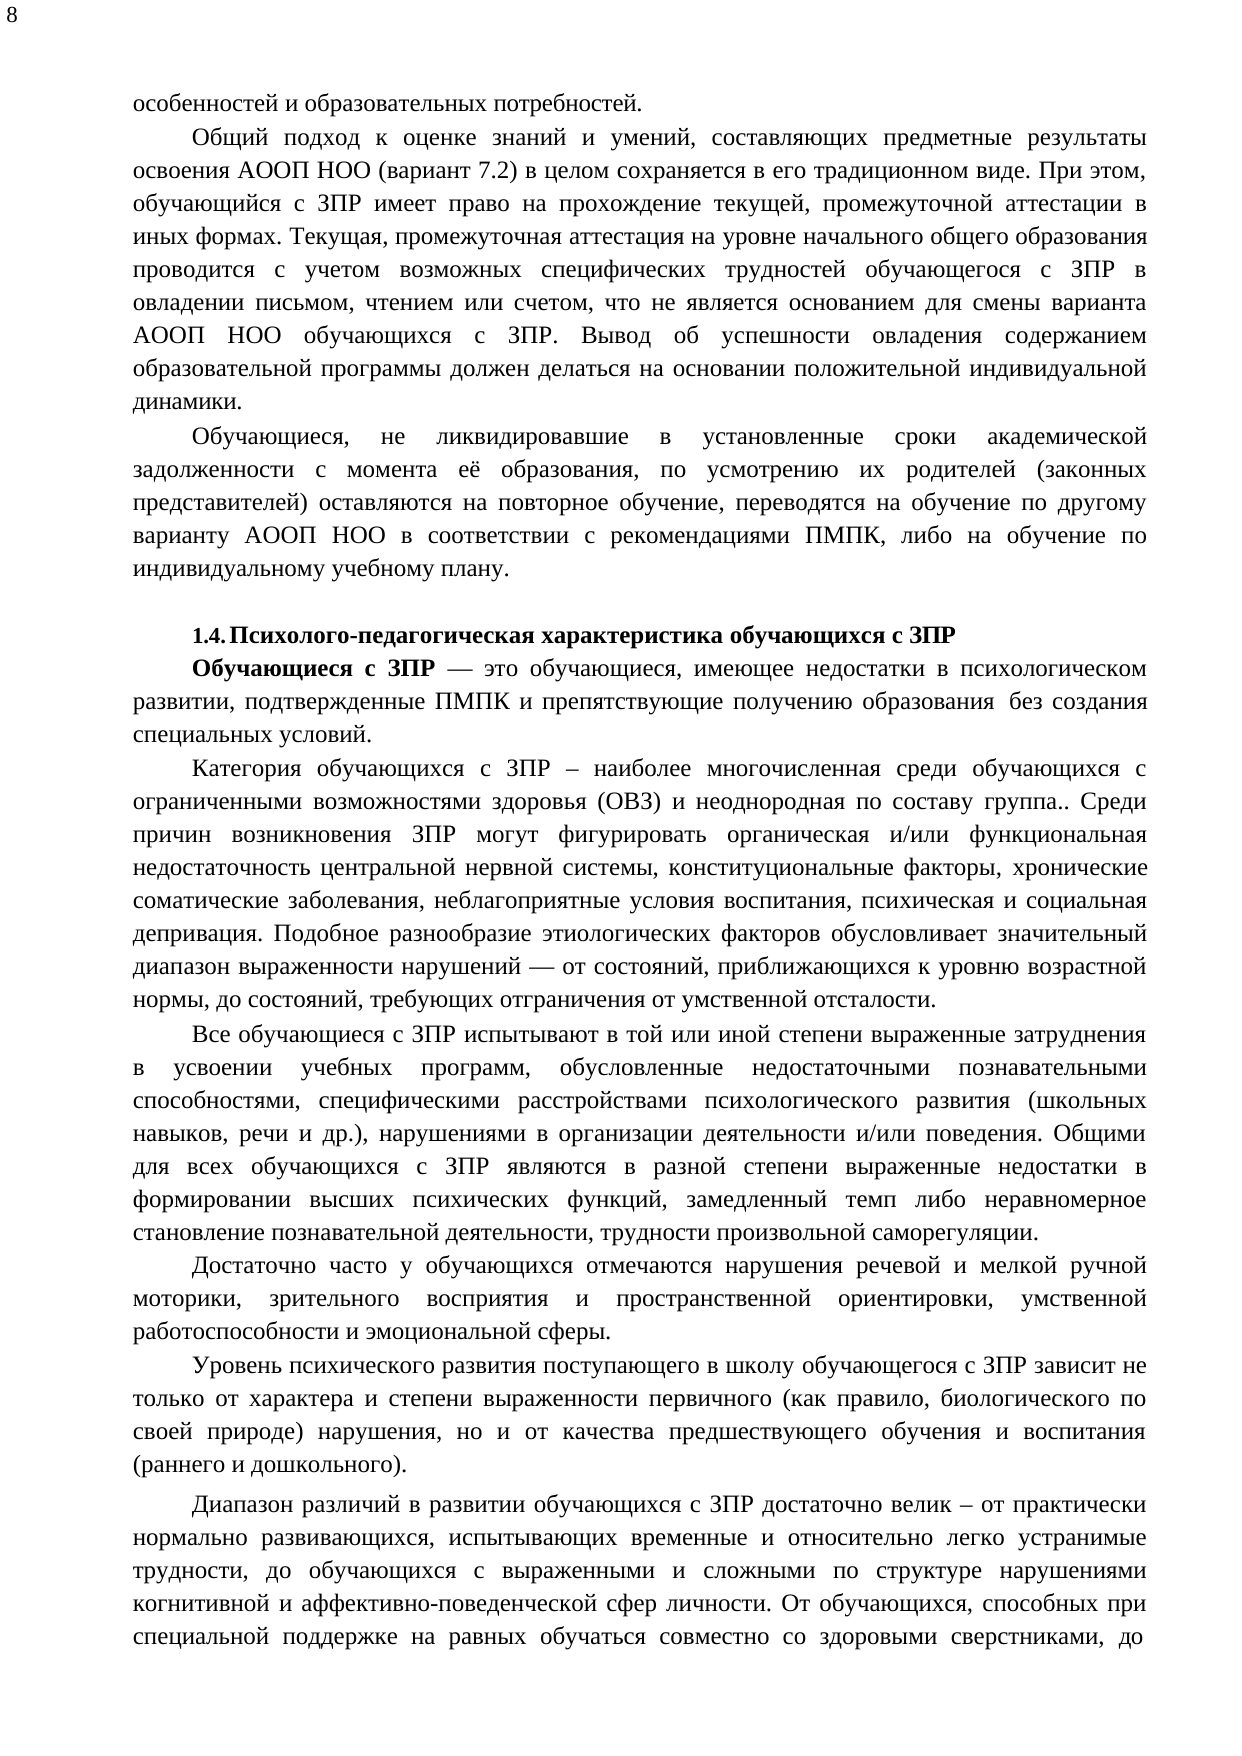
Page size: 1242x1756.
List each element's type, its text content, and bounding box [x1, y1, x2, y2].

text Общий подход к оценке знаний и умений, составляющих предметные результаты освоения АООП НОО (вариант 7.2) в целом сохраняется в его традиционном виде. При этом, обучающийся с ЗПР имеет право на прохождение текущей, промежуточной аттестации в иных формах. Текущая, промежуточная аттестация на уровне начального общего образования проводится с учетом возможных специфических трудностей обучающегося с ЗПР в овладении письмом, чтением или счетом, что не является основанием для смены варианта АООП НОО обучающихся с ЗПР. Вывод об успешности овладения содержанием образовательной программы должен делаться на основании положительной индивидуальной динамики. [133, 122, 1148, 415]
text Обучающиеся, не ликвидировавшие в установленные сроки академической задолженности с момента её образования, по усмотрению их родителей (законных представителей) оставляются на повторное обучение, переводятся на обучение по другому варианту АООП НОО в соответствии с рекомендациями ПМПК, либо на обучение по индивидуальному учебному плану. [133, 421, 1148, 582]
subtitle Психолого-педагогическая характеристика обучающихся с ЗПР [192, 620, 1227, 649]
text особенностей и образовательных потребностей. [133, 88, 1227, 117]
text Диапазон различий в развитии обучающихся с ЗПР достаточно велик – от практически нормально развивающихся, испытывающих временные и относительно легко устранимые трудности, до обучающихся с выраженными и сложными по структуре нарушениями когнитивной и аффективно-поведенческой сфер личности. От обучающихся, способных при специальной поддержке на равных обучаться совместно со здоровыми сверстниками, до [133, 1489, 1148, 1650]
text Категория обучающихся с ЗПР – наиболее многочисленная среди обучающихся с ограниченными возможностями здоровья (ОВЗ) и неоднородная по составу группа.. Среди причин возникновения ЗПР могут фигурировать органическая и/или функциональная недостаточность центральной нервной системы, конституциональные факторы, хронические соматические заболевания, неблагоприятные условия воспитания, психическая и социальная депривация. Подобное разнообразие этиологических факторов обусловливает значительный диапазон выраженности нарушений — от состояний, приближающихся к уровню возрастной нормы, до состояний, требующих отграничения от умственной отсталости. [133, 753, 1148, 1013]
text Обучающиеся с ЗПР — это обучающиеся, имеющее недостатки в психологическом развитии, подтвержденные ПМПК и препятствующие получению образования без создания специальных условий. [133, 653, 1148, 748]
text Уровень психического развития поступающего в школу обучающегося с ЗПР зависит не только от характера и степени выраженности первичного (как правило, биологического по своей природе) нарушения, но и от качества предшествующего обучения и воспитания (раннего и дошкольного). [133, 1350, 1147, 1478]
text Все обучающиеся с ЗПР испытывают в той или иной степени выраженные затруднения в усвоении учебных программ, обусловленные недостаточными познавательными способностями, специфическими расстройствами психологического развития (школьных навыков, речи и др.), нарушениями в организации деятельности и/или поведения. Общими для всех обучающихся с ЗПР являются в разной степени выраженные недостатки в формировании высших психических функций, замедленный темп либо неравномерное становление познавательной деятельности, трудности произвольной саморегуляции. [133, 1019, 1148, 1246]
text Достаточно часто у обучающихся отмечаются нарушения речевой и мелкой ручной моторики, зрительного восприятия и пространственной ориентировки, умственной работоспособности и эмоциональной сферы. [133, 1250, 1148, 1345]
